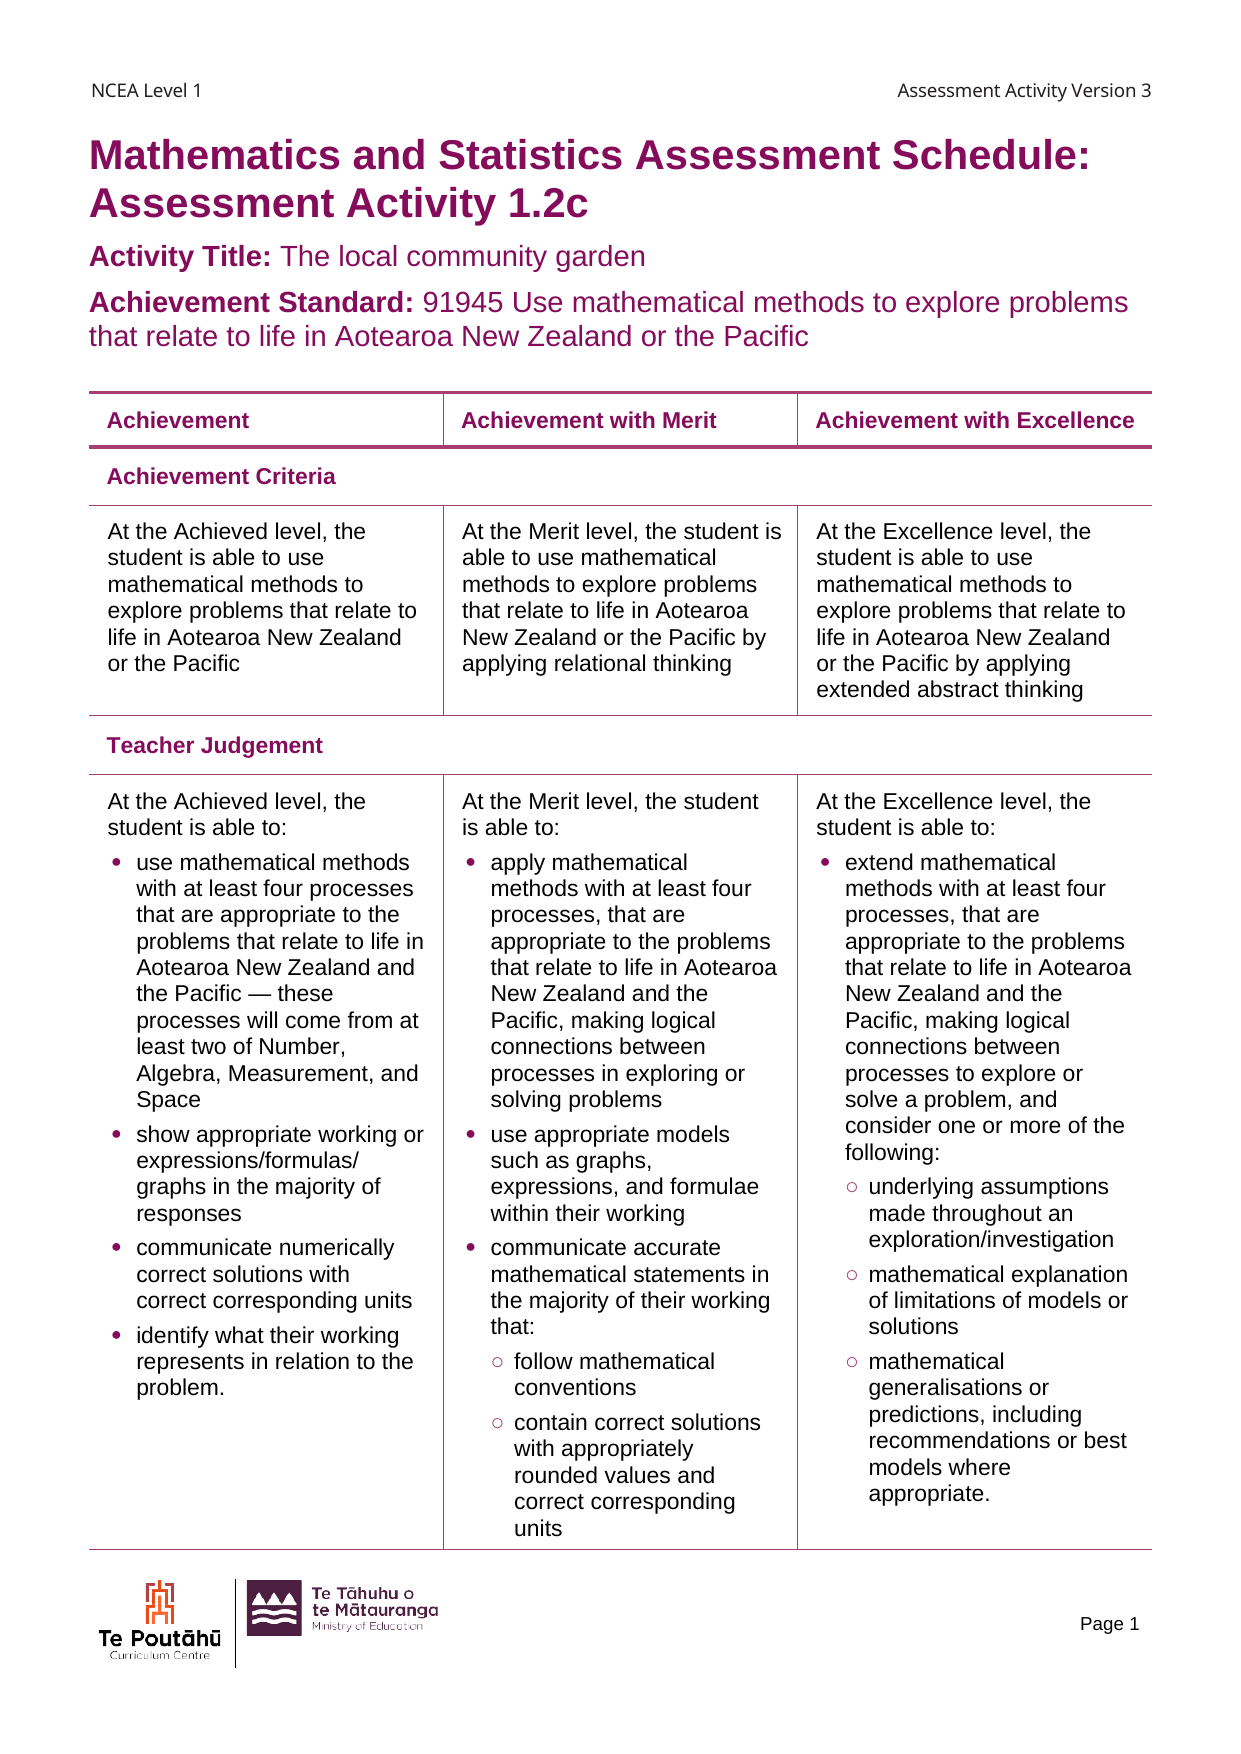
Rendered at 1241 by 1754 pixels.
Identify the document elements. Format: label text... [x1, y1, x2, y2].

table_header Achievement with Excellence [798, 394, 1152, 445]
subtitle Mathematics and Statistics Assessment Schedule: Assessment Activity 1.2c [89, 131, 1152, 226]
table_header Achievement [89, 394, 443, 445]
picture [145, 1580, 174, 1624]
table_cell At the Achieved level, the student is able to use mathematical methods to explore problems that relate to life in Aotearoa New Zealand or the Pacific [89, 506, 443, 715]
picture [246, 1580, 438, 1636]
picture [98, 1630, 220, 1659]
table_cell At the Excellence level, the student is able to use mathematical methods to explore problems that relate to life in Aotearoa New Zealand or the Pacific by applying extended abstract thinking [798, 506, 1152, 715]
table_cell Teacher Judgement [89, 716, 1152, 774]
table_header Achievement with Merit [444, 394, 797, 445]
table_cell At the Merit level, the student is able to use mathematical methods to explore problems that relate to life in Aotearoa New Zealand or the Pacific by applying relational thinking [444, 506, 797, 715]
table_cell Achievement Criteria [89, 449, 1152, 504]
subtitle Activity Title: The local community garden [89, 239, 1152, 272]
subtitle Achievement Standard: 91945 Use mathematical methods to explore problems that relate to life in Aotearoa New Zealand or the Pacific [89, 285, 1152, 352]
